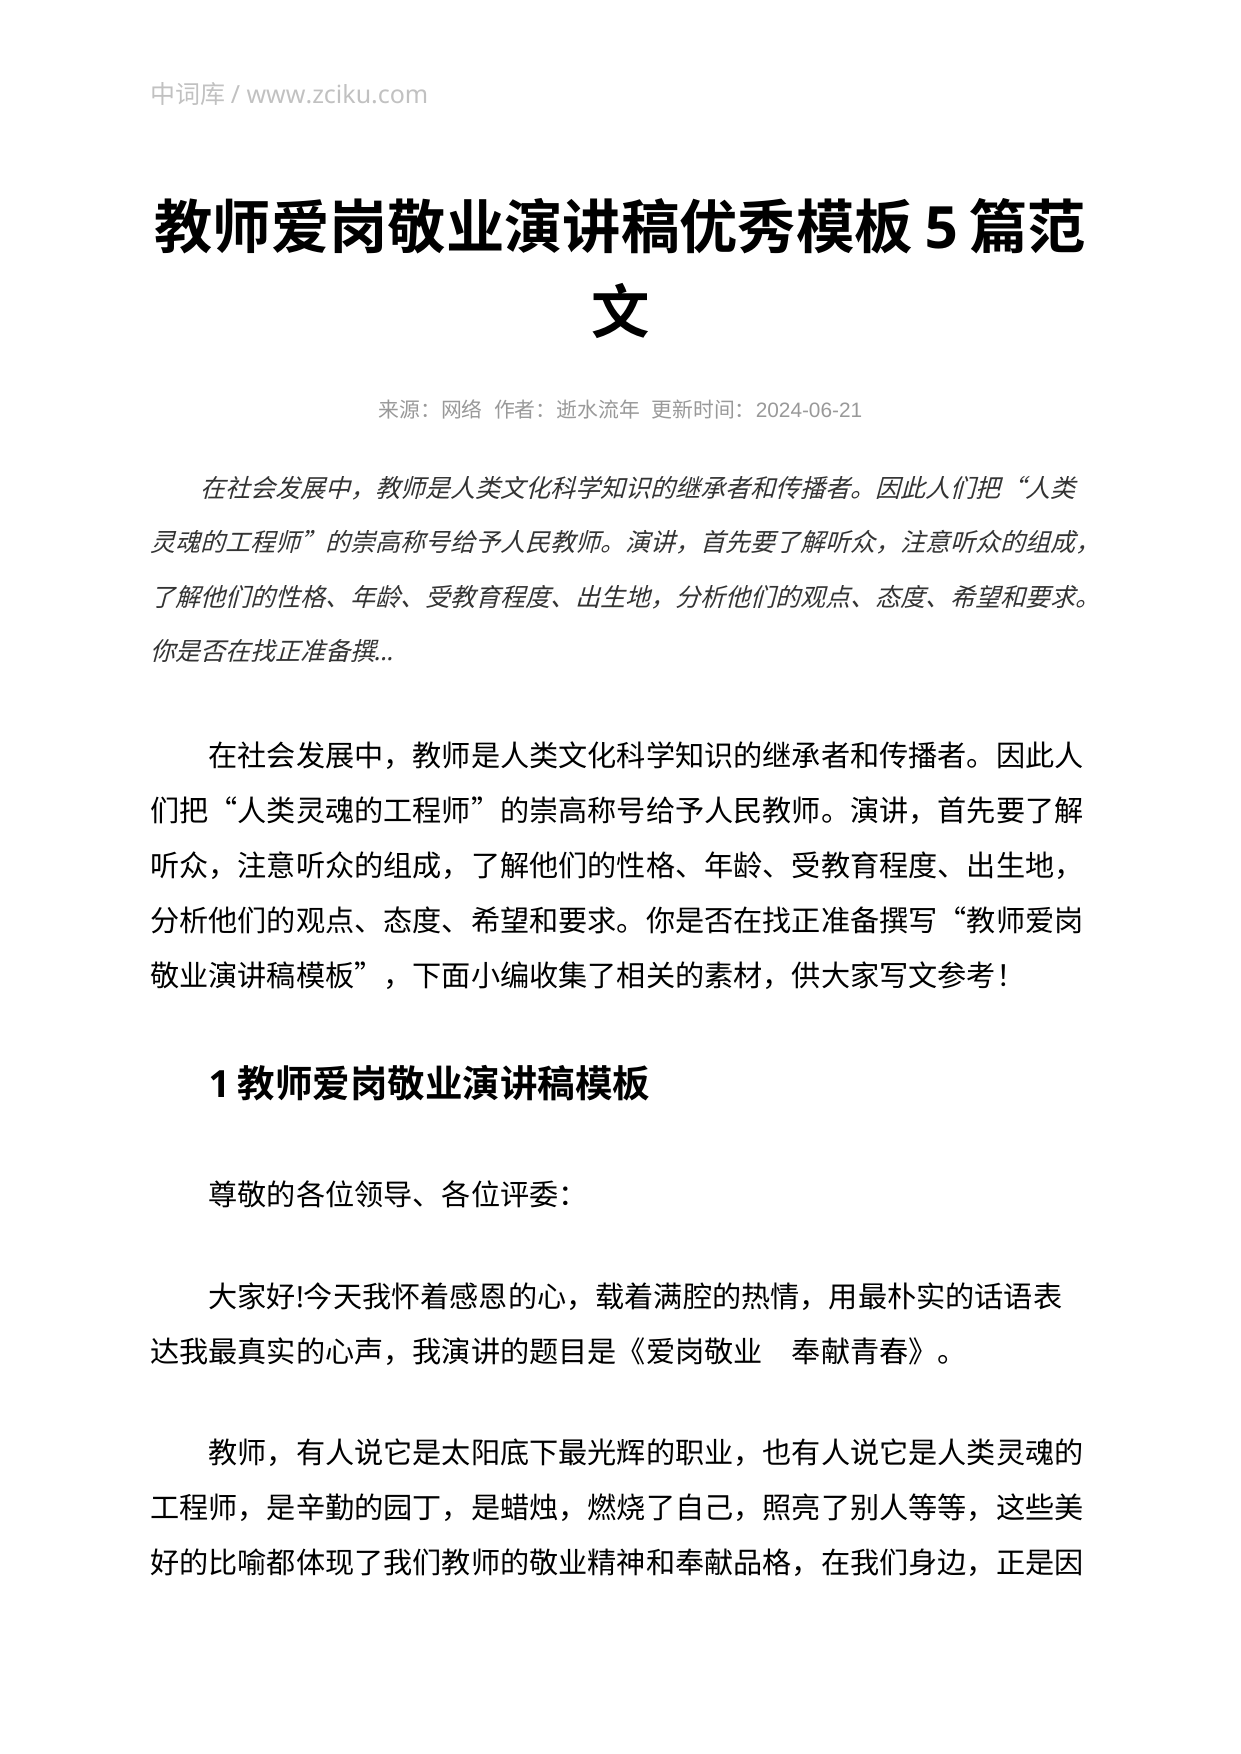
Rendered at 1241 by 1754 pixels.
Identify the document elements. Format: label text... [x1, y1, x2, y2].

text 尊敬的各位领导、各位评委： [150, 1172, 1090, 1214]
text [150, 1430, 1090, 1582]
text 大家好!今天我怀着感恩的心，载着满腔的热情，用最朴实的话语表达我最真实的心声，我演讲的题目是《爱岗敬业 奉献青春》。 [150, 1273, 1090, 1371]
text 来源：网络 作者：逝水流年 更新时间：2024-06-21 [150, 397, 1090, 421]
text 1教师爱岗敬业演讲稿模板 [150, 1054, 1090, 1108]
subtitle 教师爱岗敬业演讲稿优秀模板5篇范文 [150, 181, 1090, 351]
text 在社会发展中，教师是人类文化科学知识的继承者和传播者。因此人们把“人类灵魂的工程师”的崇高称号给予人民教师。演讲，首先要了解听众，注意听众的组成，了解他们的性格、年龄、受教育程度、出生地，分析他们的观点、态度、希望和要求。你是否在找正准备撰写“教师爱岗敬业演讲稿模板”，下面小编收集了相关的素材，供大家写文参考！ [150, 733, 1090, 994]
text 在社会发展中，教师是人类文化科学知识的继承者和传播者。因此人们把“人类灵魂的工程师”的崇高称号给予人民教师。演讲，首先要了解听众，注意听众的组成，了解他们的性格、年龄、受教育程度、出生地，分析他们的观点、态度、希望和要求。你是否在找正准备撰... [150, 468, 1090, 668]
